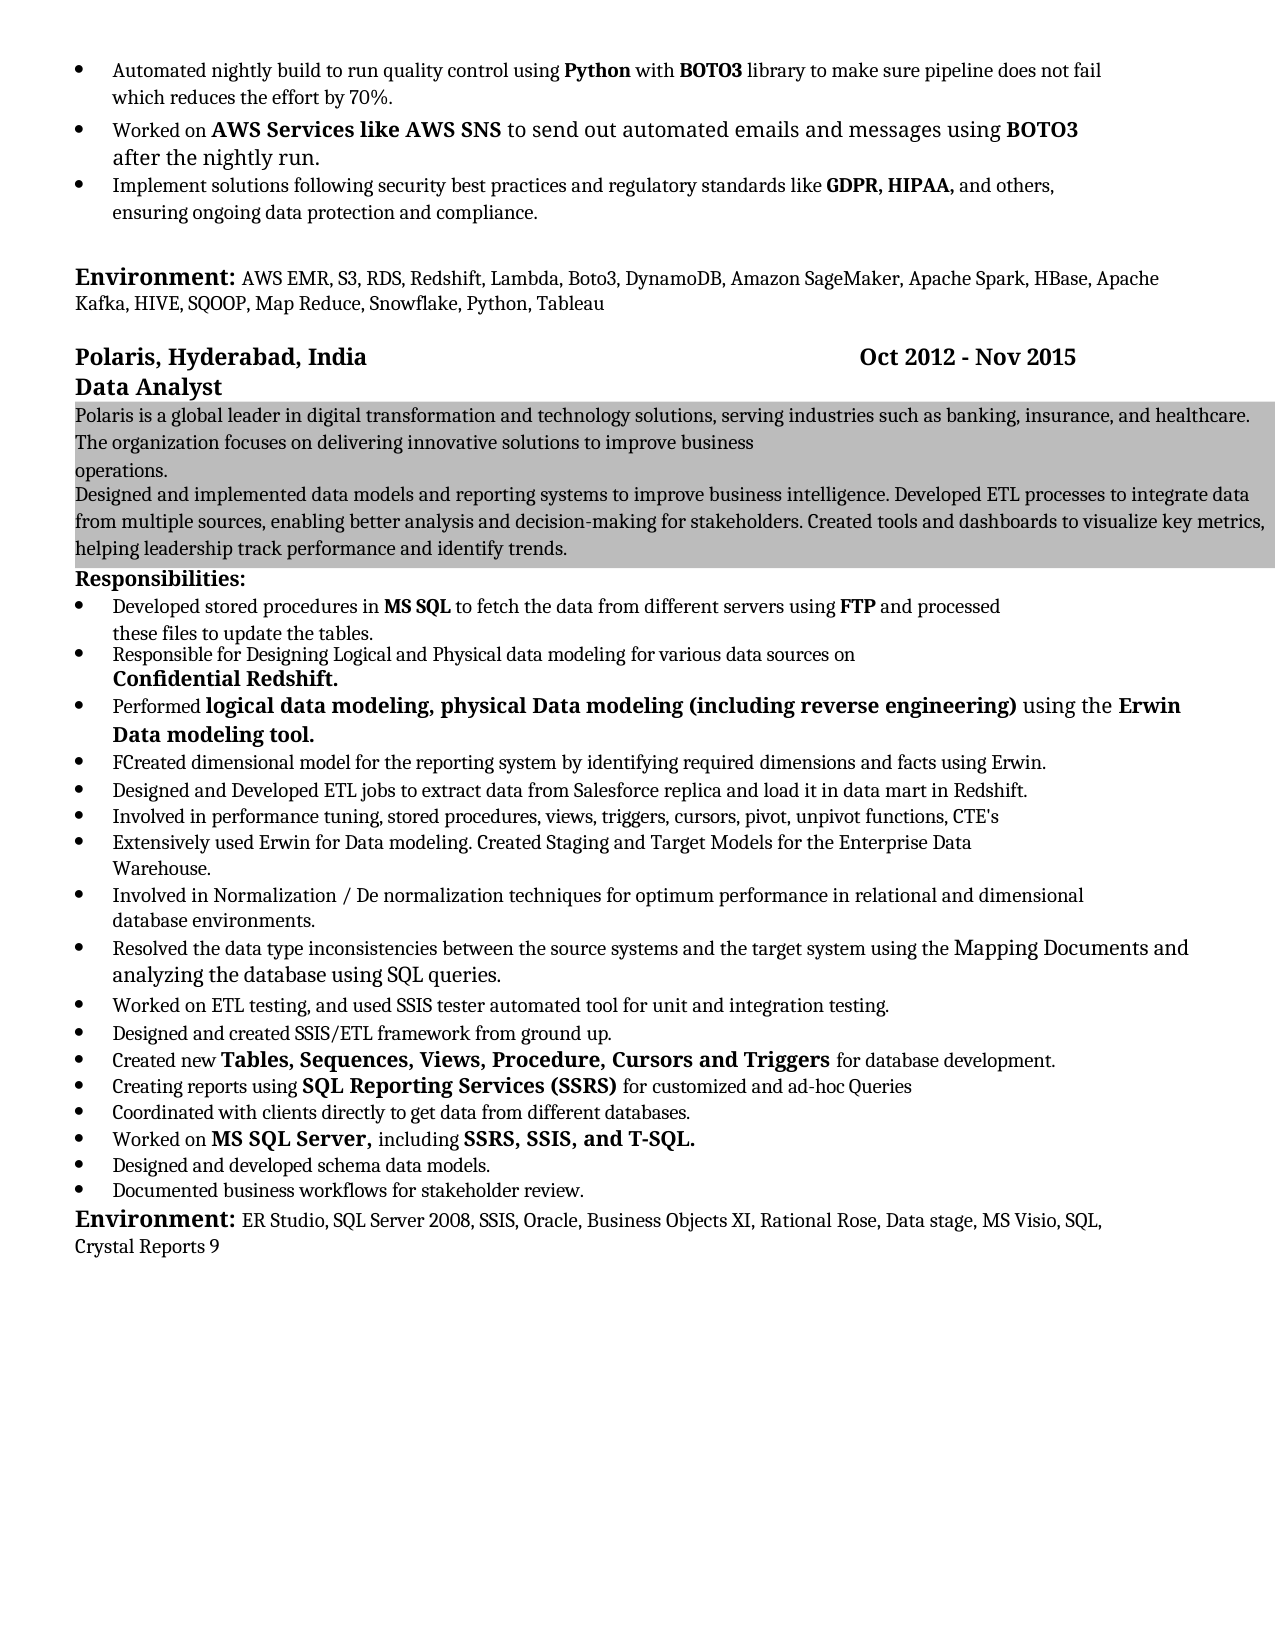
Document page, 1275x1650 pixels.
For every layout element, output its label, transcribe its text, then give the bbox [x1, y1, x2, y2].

list Worked on ETL testing, and used SSIS tester automated tool for unit and integration testing. [75, 990, 1275, 1018]
text Environment: AWS EMR, S3, RDS, Redshift, Lambda, Boto3, DynamoDB, Amazon SageMaker, Apache Spark, HBase, Apache Kafka, HIVE, SQOOP, Map Reduce, Snowflake, Python, Tableau [75, 261, 1163, 316]
list FCreated dimensional model for the reporting system by identifying required dimensions and facts using Erwin. [75, 748, 1275, 775]
list Worked on AWS Services like AWS SNS to send out automated emails and messages using BOTO3 after the nightly run. [75, 115, 1116, 172]
list Developed stored procedures in MS SQL to fetch the data from different servers using FTP and processed these files to update the tables. [75, 591, 1043, 646]
list Responsible for Designing Logical and Physical data modeling for various data sources on [75, 646, 1275, 666]
list Automated nightly build to run quality control using Python with BOTO3 library to make sure pipeline does not fail which reduces the effort by 70%. [75, 58, 1104, 109]
list Extensively used Erwin for Data modeling. Created Staging and Target Models for the Enterprise Data Warehouse. [75, 831, 1008, 880]
list Creating reports using SQL Reporting Services (SSRS) for customized and ad-hoc Queries [75, 1073, 1275, 1099]
list Coordinated with clients directly to get data from different databases. [75, 1099, 1275, 1124]
list Performed logical data modeling, physical Data modeling (including reverse engineering) using the Erwin [75, 691, 1275, 719]
list Involved in performance tuning, stored procedures, views, triggers, cursors, pivot, unpivot functions, CTE's [75, 805, 1275, 829]
list Designed and developed schema data models. [75, 1151, 1275, 1178]
list Involved in Normalization / De normalization techniques for optimum performance in relational and dimensional database environments. [75, 883, 1117, 932]
text Data Analyst [75, 372, 1275, 401]
list Designed and created SSIS/ETL framework from ground up. [75, 1018, 1275, 1046]
list Worked on MS SQL Server, including SSRS, SSIS, and T-SQL. [75, 1124, 1275, 1151]
subtitle Responsibilities: [75, 569, 1275, 591]
text Confidential Redshift. [112, 666, 1275, 691]
text Data modeling tool. [112, 721, 1275, 748]
list Created new Tables, Sequences, Views, Procedure, Cursors and Triggers for database development. [75, 1046, 1275, 1073]
list Resolved the data type inconsistencies between the source systems and the target system using the Mapping Documents and analyzing the database using SQL queries. [75, 935, 1236, 988]
list Implement solutions following security best practices and regulatory standards like GDPR, HIPAA, and others, ensuring ongoing data protection and compliance. [75, 174, 1090, 224]
subtitle Polaris, Hyderabad, India Oct 2012 - Nov 2015 [75, 341, 1275, 372]
text Environment: ER Studio, SQL Server 2008, SSIS, Oracle, Business Objects XI, Rational Rose, Data stage, MS Visio, SQL, Crystal Reports 9 [75, 1203, 1163, 1258]
list Documented business workflows for stakeholder review. [75, 1179, 1275, 1203]
list Designed and Developed ETL jobs to extract data from Salesforce replica and load it in data mart in Redshift. [75, 775, 1275, 803]
